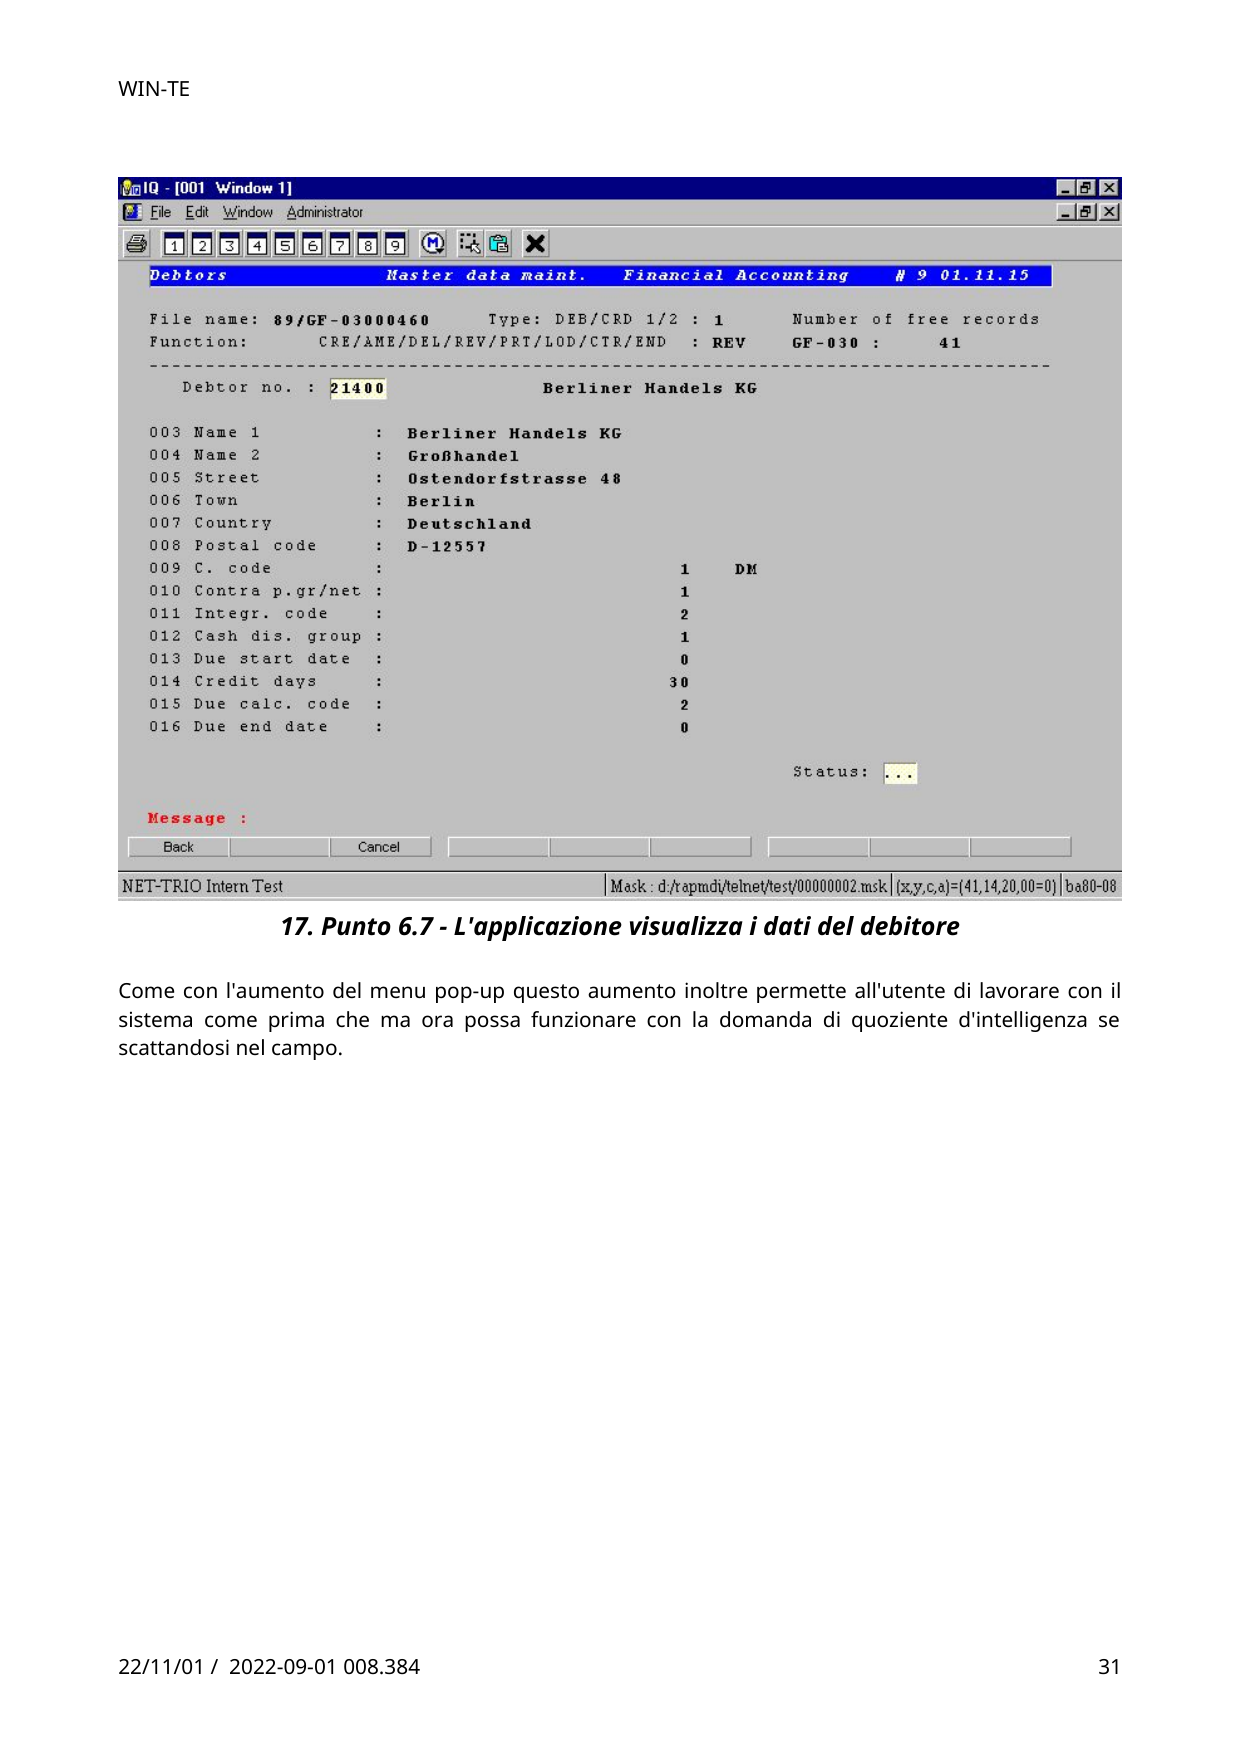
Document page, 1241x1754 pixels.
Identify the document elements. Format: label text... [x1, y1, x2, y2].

picture [118, 177, 1122, 901]
text Come con l'aumento del menu pop-up questo aumento inoltre permette all'utente di lavorare con il sistema come prima che ma ora possa funzionare con la domanda di quoziente d'intelligenza se scattandosi nel campo. [118, 976, 1122, 1062]
subtitle 17. Punto 6.7 - L'applicazione visualizza i dati del debitore [118, 909, 1122, 943]
